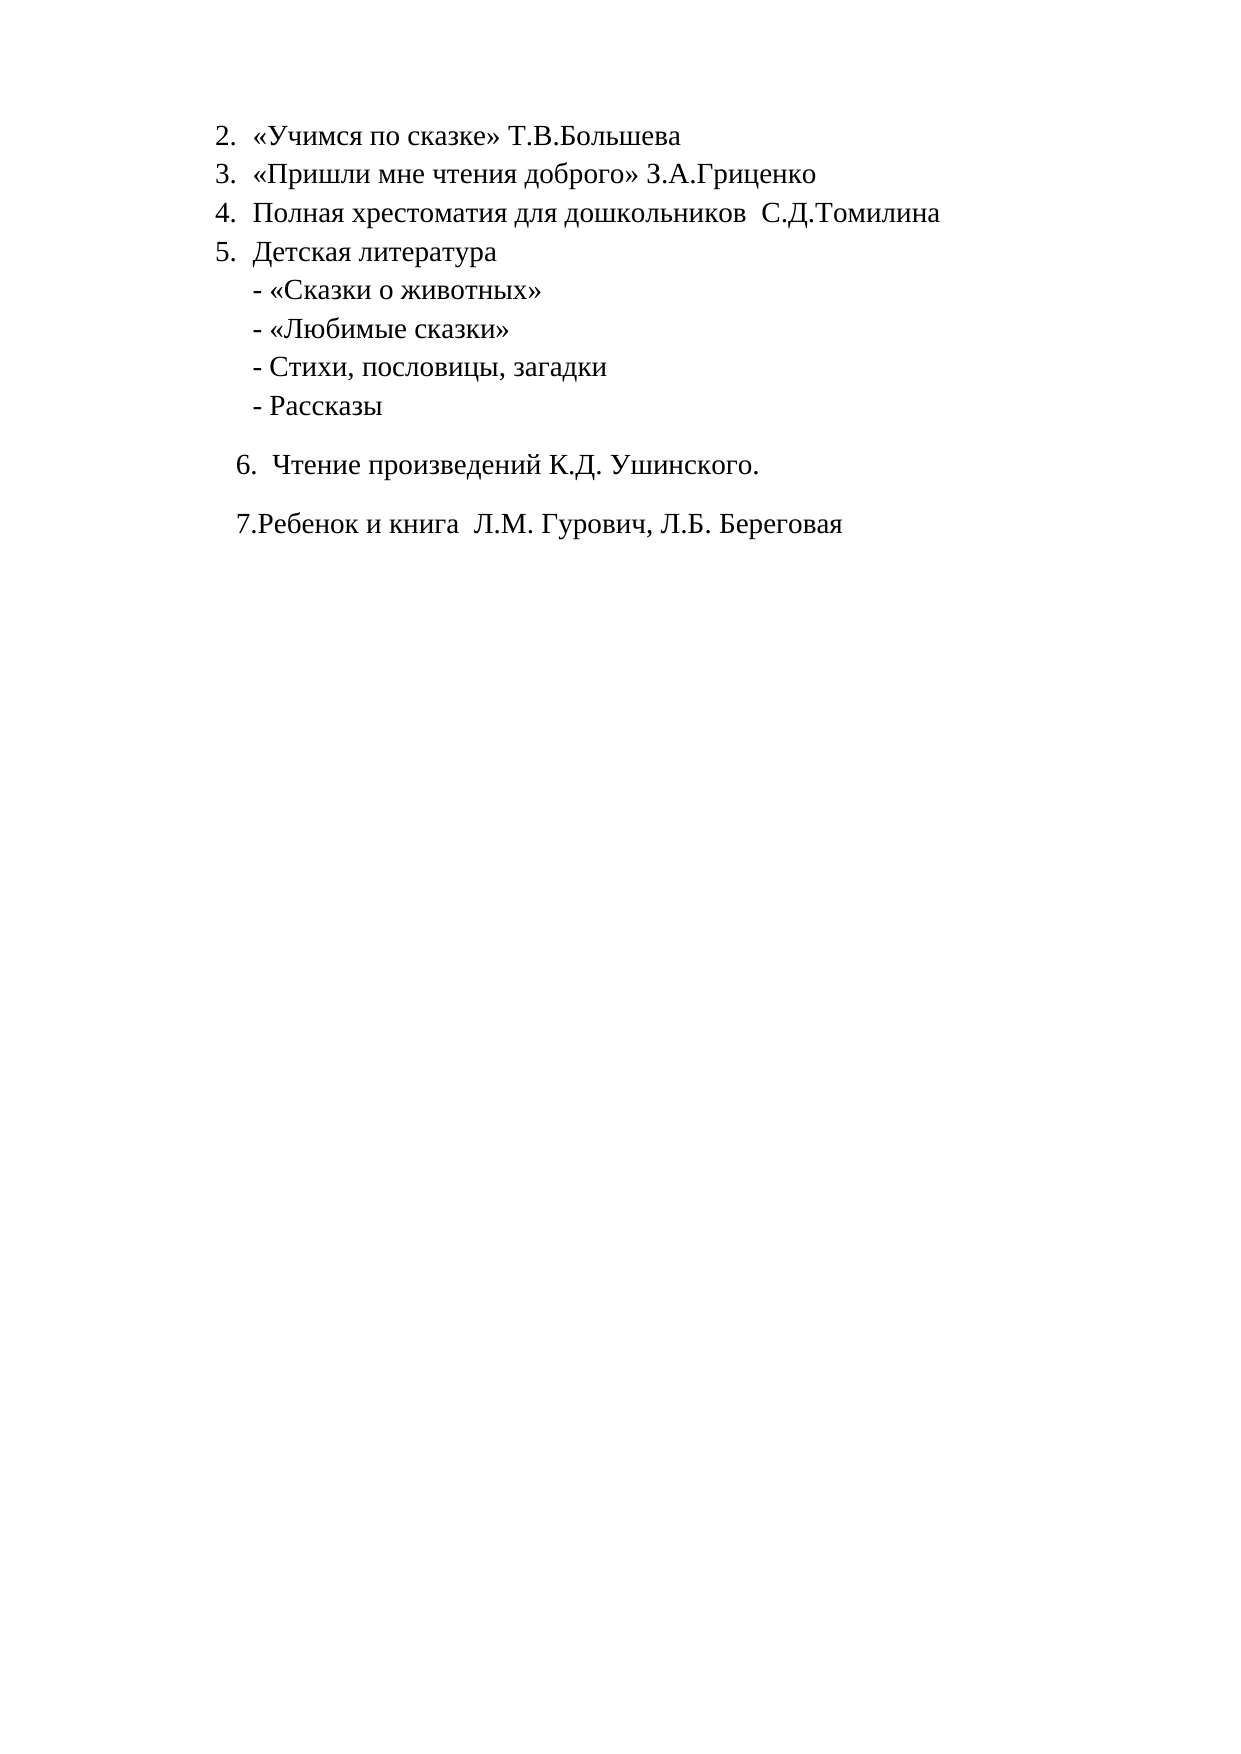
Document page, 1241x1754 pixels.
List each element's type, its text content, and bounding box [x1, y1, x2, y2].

list - Рассказы [252, 388, 1152, 421]
list - «Сказки о животных» [252, 272, 1152, 306]
list - «Любимые сказки» [252, 311, 1152, 344]
text 7.Ребенок и книга Л.М. Гурович, Л.Б. Береговая [177, 507, 1152, 540]
list Полная хрестоматия для дошкольников С.Д.Томилина [215, 195, 1152, 229]
text 6. Чтение произведений К.Д. Ушинского. [177, 447, 1152, 481]
list «Учимся по сказке» Т.В.Большева [215, 118, 1152, 152]
list Детская литература [215, 234, 1152, 267]
list - Стихи, пословицы, загадки [252, 349, 1152, 383]
list «Пришли мне чтения доброго» З.А.Гриценко [215, 157, 1152, 190]
